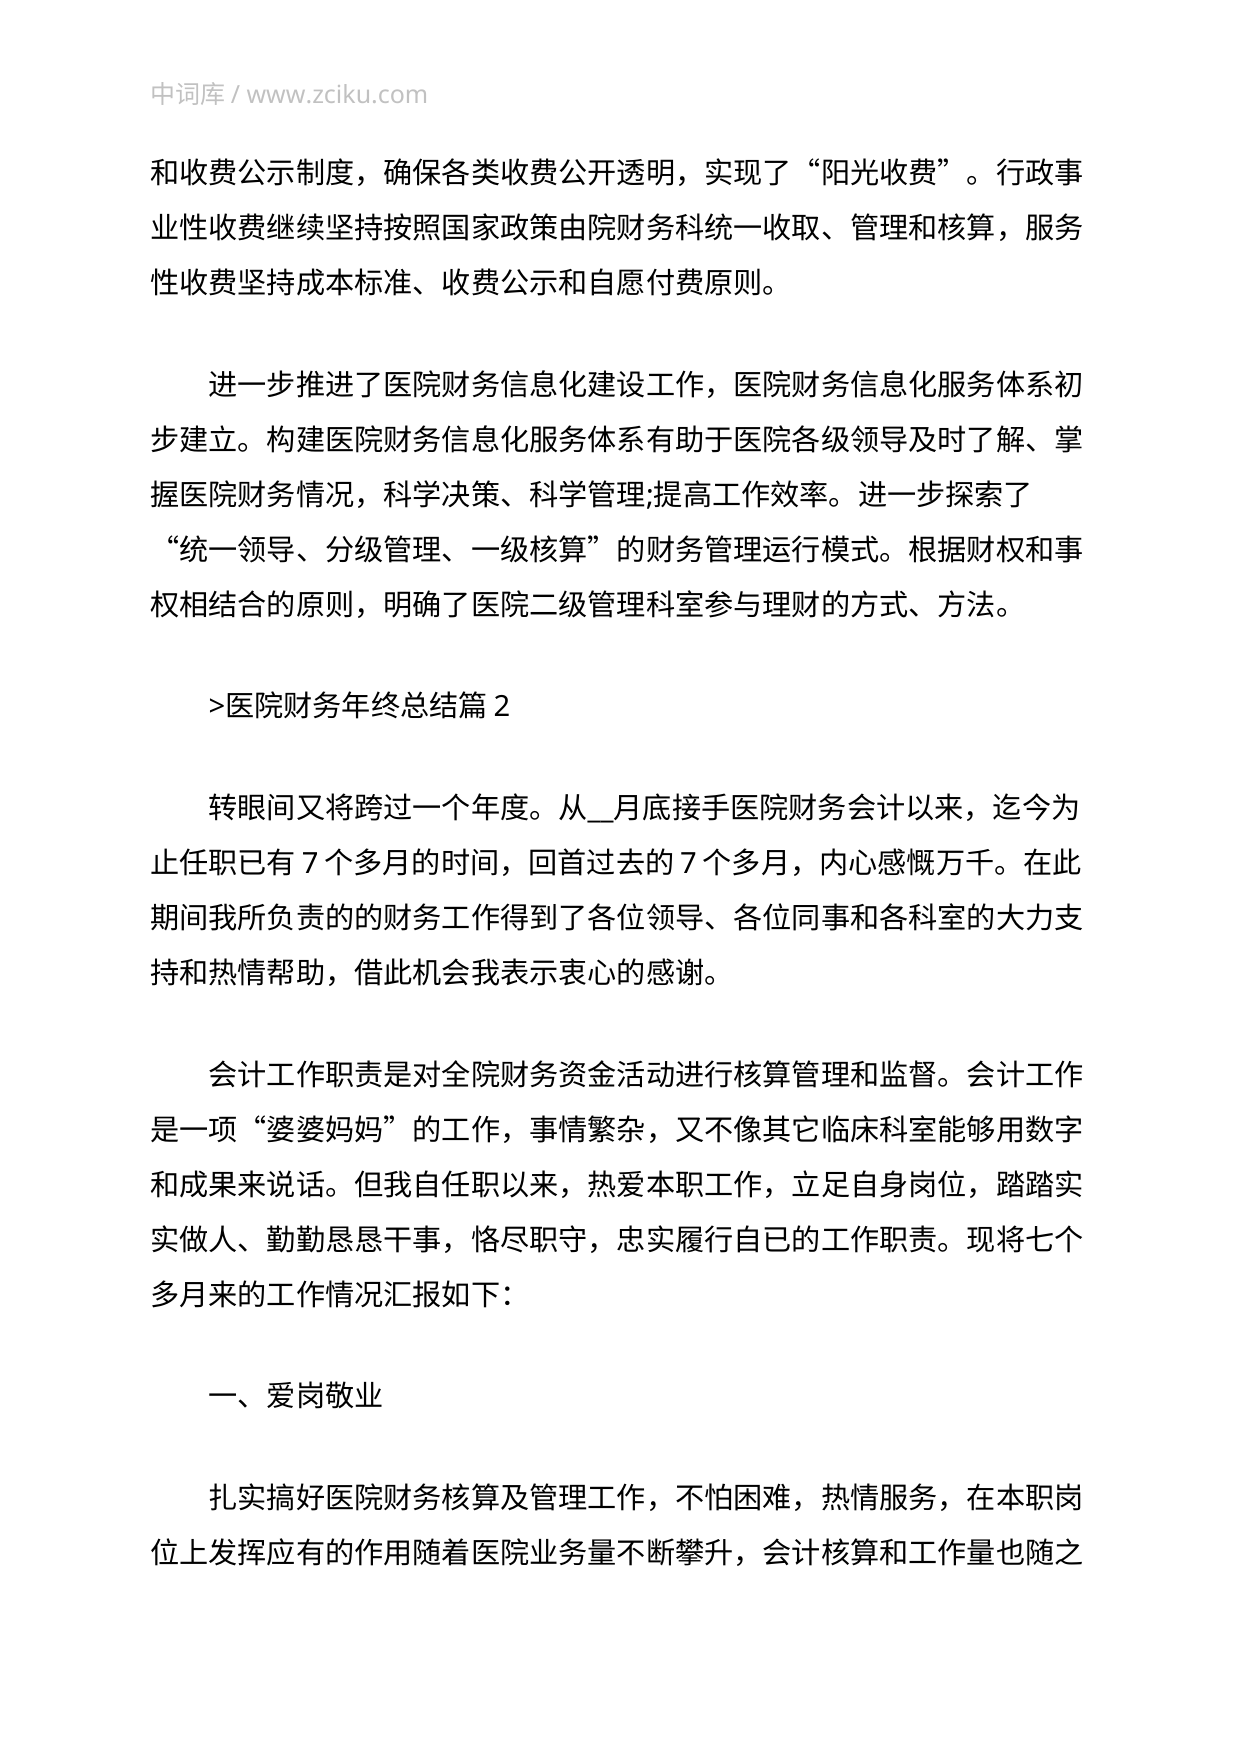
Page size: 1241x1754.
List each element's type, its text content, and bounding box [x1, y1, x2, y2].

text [150, 150, 1090, 302]
text >医院财务年终总结篇2 [150, 683, 1090, 725]
text 一、爱岗敬业 [150, 1373, 1090, 1415]
text 转眼间又将跨过一个年度。从__月底接手医院财务会计以来，迄今为止任职已有7个多月的时间，回首过去的7个多月，内心感慨万千。在此期间我所负责的的财务工作得到了各位领导、各位同事和各科室的大力支持和热情帮助，借此机会我表示衷心的感谢。 [150, 785, 1090, 992]
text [150, 1475, 1090, 1572]
text 进一步推进了医院财务信息化建设工作，医院财务信息化服务体系初步建立。构建医院财务信息化服务体系有助于医院各级领导及时了解、掌握医院财务情况，科学决策、科学管理;提高工作效率。进一步探索了“统一领导、分级管理、一级核算”的财务管理运行模式。根据财权和事权相结合的原则，明确了医院二级管理科室参与理财的方式、方法。 [150, 362, 1090, 623]
text 会计工作职责是对全院财务资金活动进行核算管理和监督。会计工作是一项“婆婆妈妈”的工作，事情繁杂，又不像其它临床科室能够用数字和成果来说话。但我自任职以来，热爱本职工作，立足自身岗位，踏踏实实做人、勤勤恳恳干事，恪尽职守，忠实履行自已的工作职责。现将七个多月来的工作情况汇报如下： [150, 1052, 1090, 1313]
